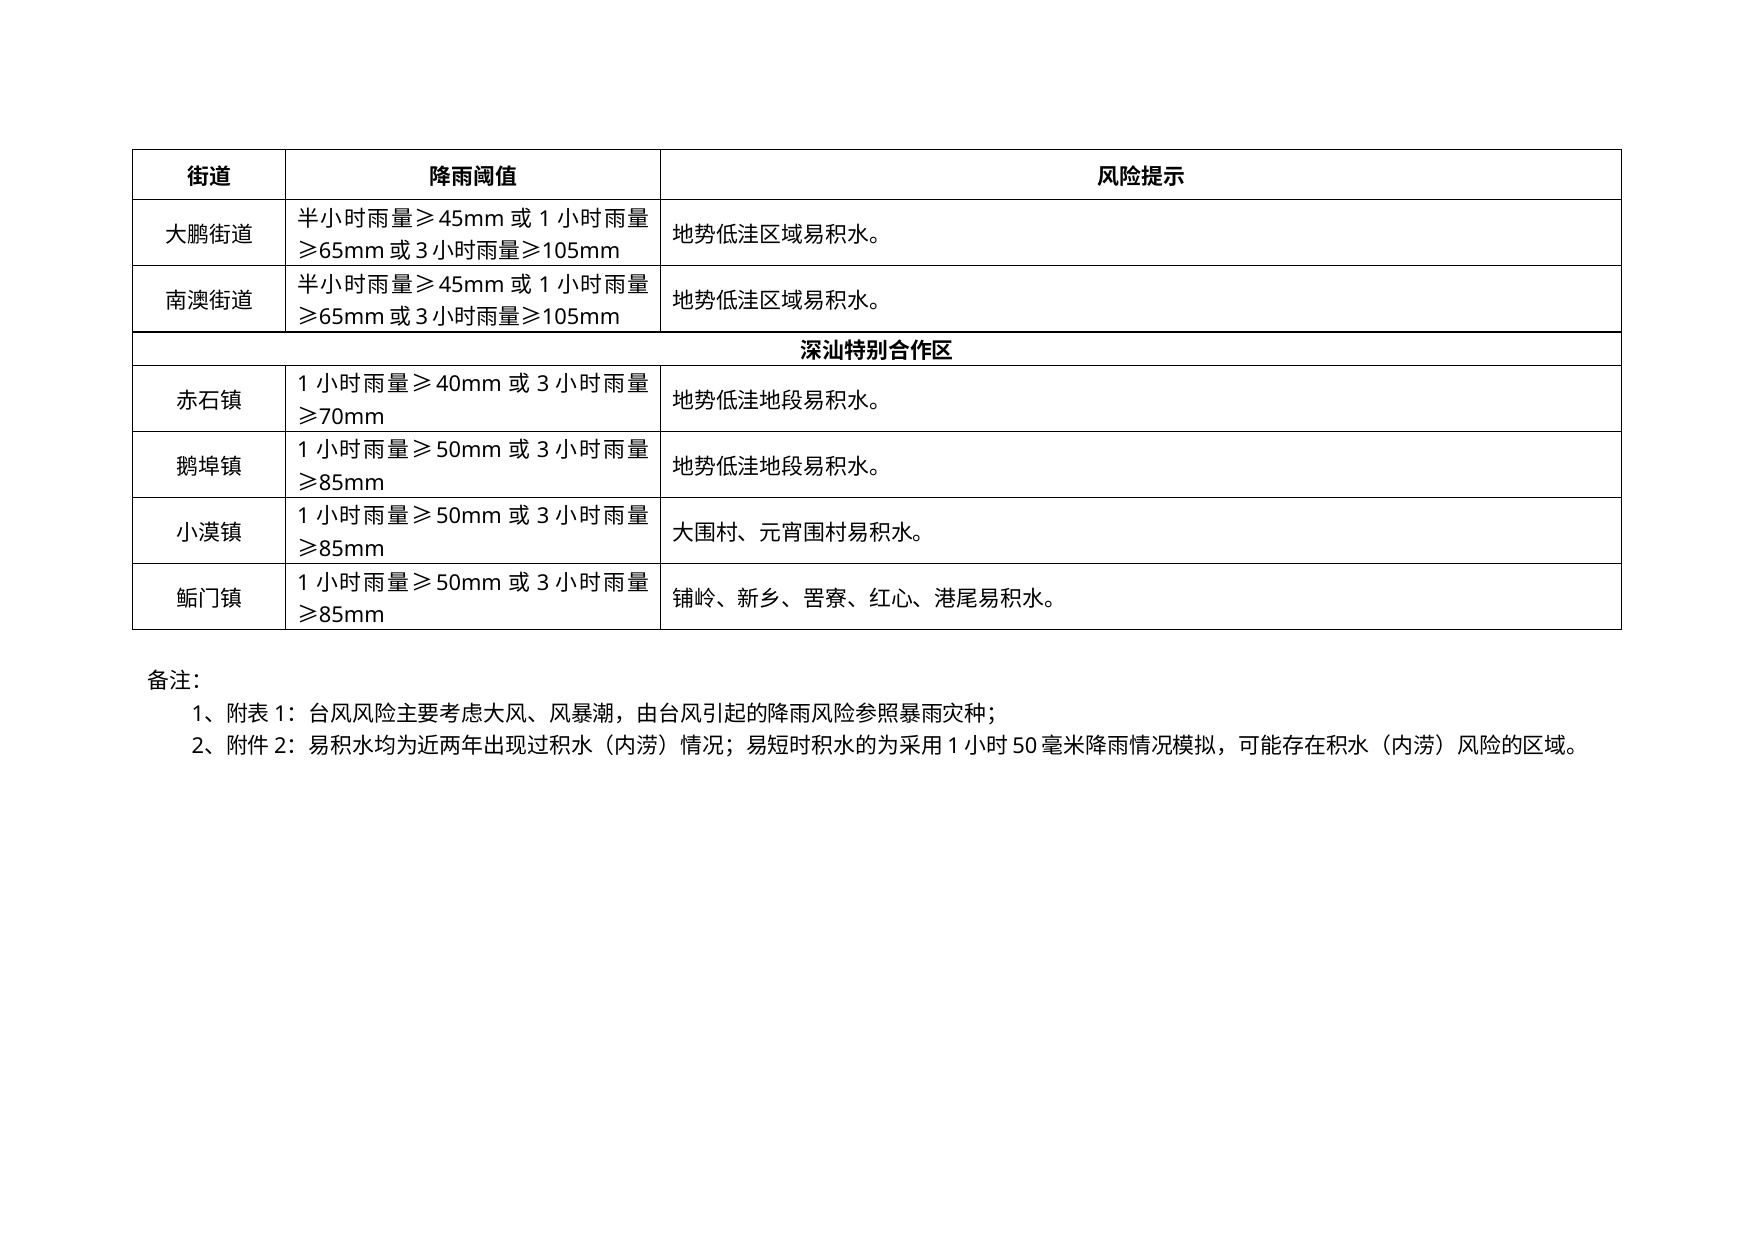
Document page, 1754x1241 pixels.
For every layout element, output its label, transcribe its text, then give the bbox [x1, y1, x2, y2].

table_cell 半小时雨量≥45mm或1小时雨量≥65mm或3小时雨量≥105mm [286, 200, 660, 265]
table_cell 地势低洼地段易积水。 [661, 366, 1621, 431]
table_header 街道 [133, 150, 285, 199]
table_cell 大鹏街道 [133, 200, 285, 265]
table_cell 半小时雨量≥45mm或1小时雨量≥65mm或3小时雨量≥105mm [286, 266, 660, 331]
table_cell 1小时雨量≥50mm或3小时雨量≥85mm [286, 498, 660, 563]
table_cell 1小时雨量≥50mm或3小时雨量≥85mm [286, 564, 660, 629]
table_cell 南澳街道 [133, 266, 285, 331]
table_cell 深汕特别合作区 [133, 333, 1621, 365]
table_cell 鹅埠镇 [133, 432, 285, 497]
table_cell 地势低洼地段易积水。 [661, 432, 1621, 497]
table_cell 铺岭、新乡、罟寮、红心、港尾易积水。 [661, 564, 1621, 629]
table_header 风险提示 [661, 150, 1621, 199]
table_cell 鲘门镇 [133, 564, 285, 629]
text 备注： [148, 663, 1606, 695]
text 1、附表1：台风风险主要考虑大风、风暴潮，由台风引起的降雨风险参照暴雨灾种； [148, 695, 1606, 728]
table_cell 地势低洼区域易积水。 [661, 200, 1621, 265]
table_cell 大围村、元宵围村易积水。 [661, 498, 1621, 563]
table_cell 1小时雨量≥40mm或3小时雨量≥70mm [286, 366, 660, 431]
table_cell 赤石镇 [133, 366, 285, 431]
table_cell 1小时雨量≥50mm或3小时雨量≥85mm [286, 432, 660, 497]
text 2、附件2：易积水均为近两年出现过积水（内涝）情况；易短时积水的为采用1小时50毫米降雨情况模拟，可能存在积水（内涝）风险的区域。 [148, 728, 1606, 760]
table_cell 地势低洼区域易积水。 [661, 266, 1621, 331]
table_header 降雨阈值 [286, 150, 660, 199]
table_cell 小漠镇 [133, 498, 285, 563]
